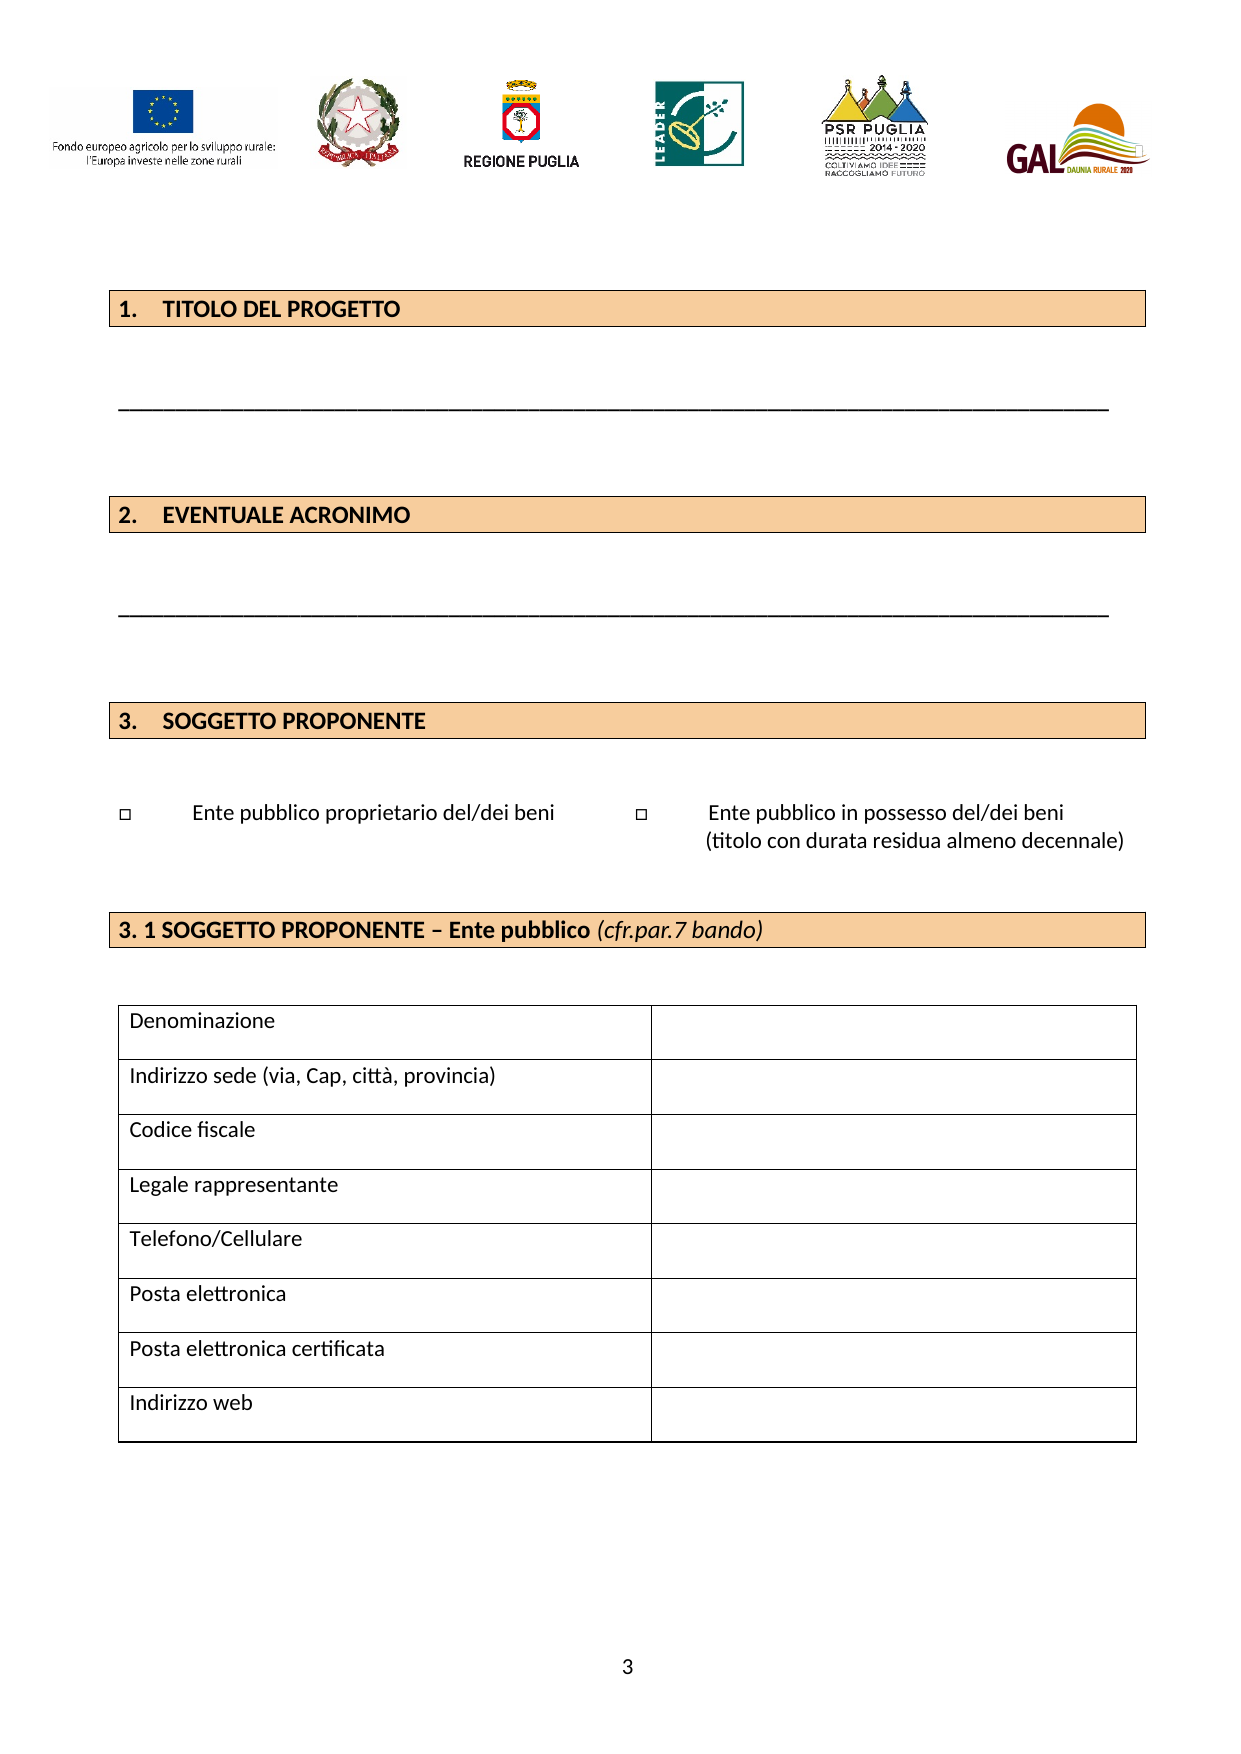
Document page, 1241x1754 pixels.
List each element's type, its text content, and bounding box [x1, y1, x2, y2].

table_header [652, 1006, 1136, 1059]
table_cell Indirizzo sede (via, Cap, città, provincia) [119, 1060, 651, 1114]
table_cell [652, 1333, 1136, 1387]
table_cell [652, 1170, 1136, 1223]
list EVENTUALE ACRONIMO [110, 497, 1145, 532]
picture [821, 75, 928, 176]
text _______________________________________________________________________________________ [118, 592, 1137, 620]
picture [309, 76, 407, 169]
list TITOLO DEL PROGETTO [110, 291, 1145, 326]
table_cell Legale rappresentante [119, 1170, 651, 1223]
picture [653, 79, 746, 168]
table_cell Indirizzo web [119, 1388, 651, 1441]
text 3. 1 SOGGETTO PROPONENTE – Ente pubblico (cfr.par.7 bando) [110, 913, 1145, 947]
table_cell [652, 1279, 1136, 1332]
table_cell Telefono/Cellulare [119, 1224, 651, 1278]
table_cell [652, 1115, 1136, 1168]
picture [1004, 101, 1152, 177]
table_cell [652, 1224, 1136, 1278]
text _______________________________________________________________________________________ [118, 386, 1137, 414]
table_cell [652, 1388, 1136, 1441]
picture [49, 87, 278, 169]
table_cell [652, 1060, 1136, 1114]
table_cell Posta elettronica [119, 1279, 651, 1332]
list SOGGETTO PROPONENTE [110, 703, 1145, 738]
text (titolo con durata residua almeno decennale) [118, 826, 1137, 854]
table_cell Posta elettronica certificata [119, 1333, 651, 1387]
picture [462, 77, 580, 169]
table_header Denominazione [119, 1006, 651, 1059]
table_cell Codice fiscale [119, 1115, 651, 1168]
text □ Ente pubblico proprietario del/dei beni □ Ente pubblico in possesso del/dei beni [118, 798, 1137, 826]
